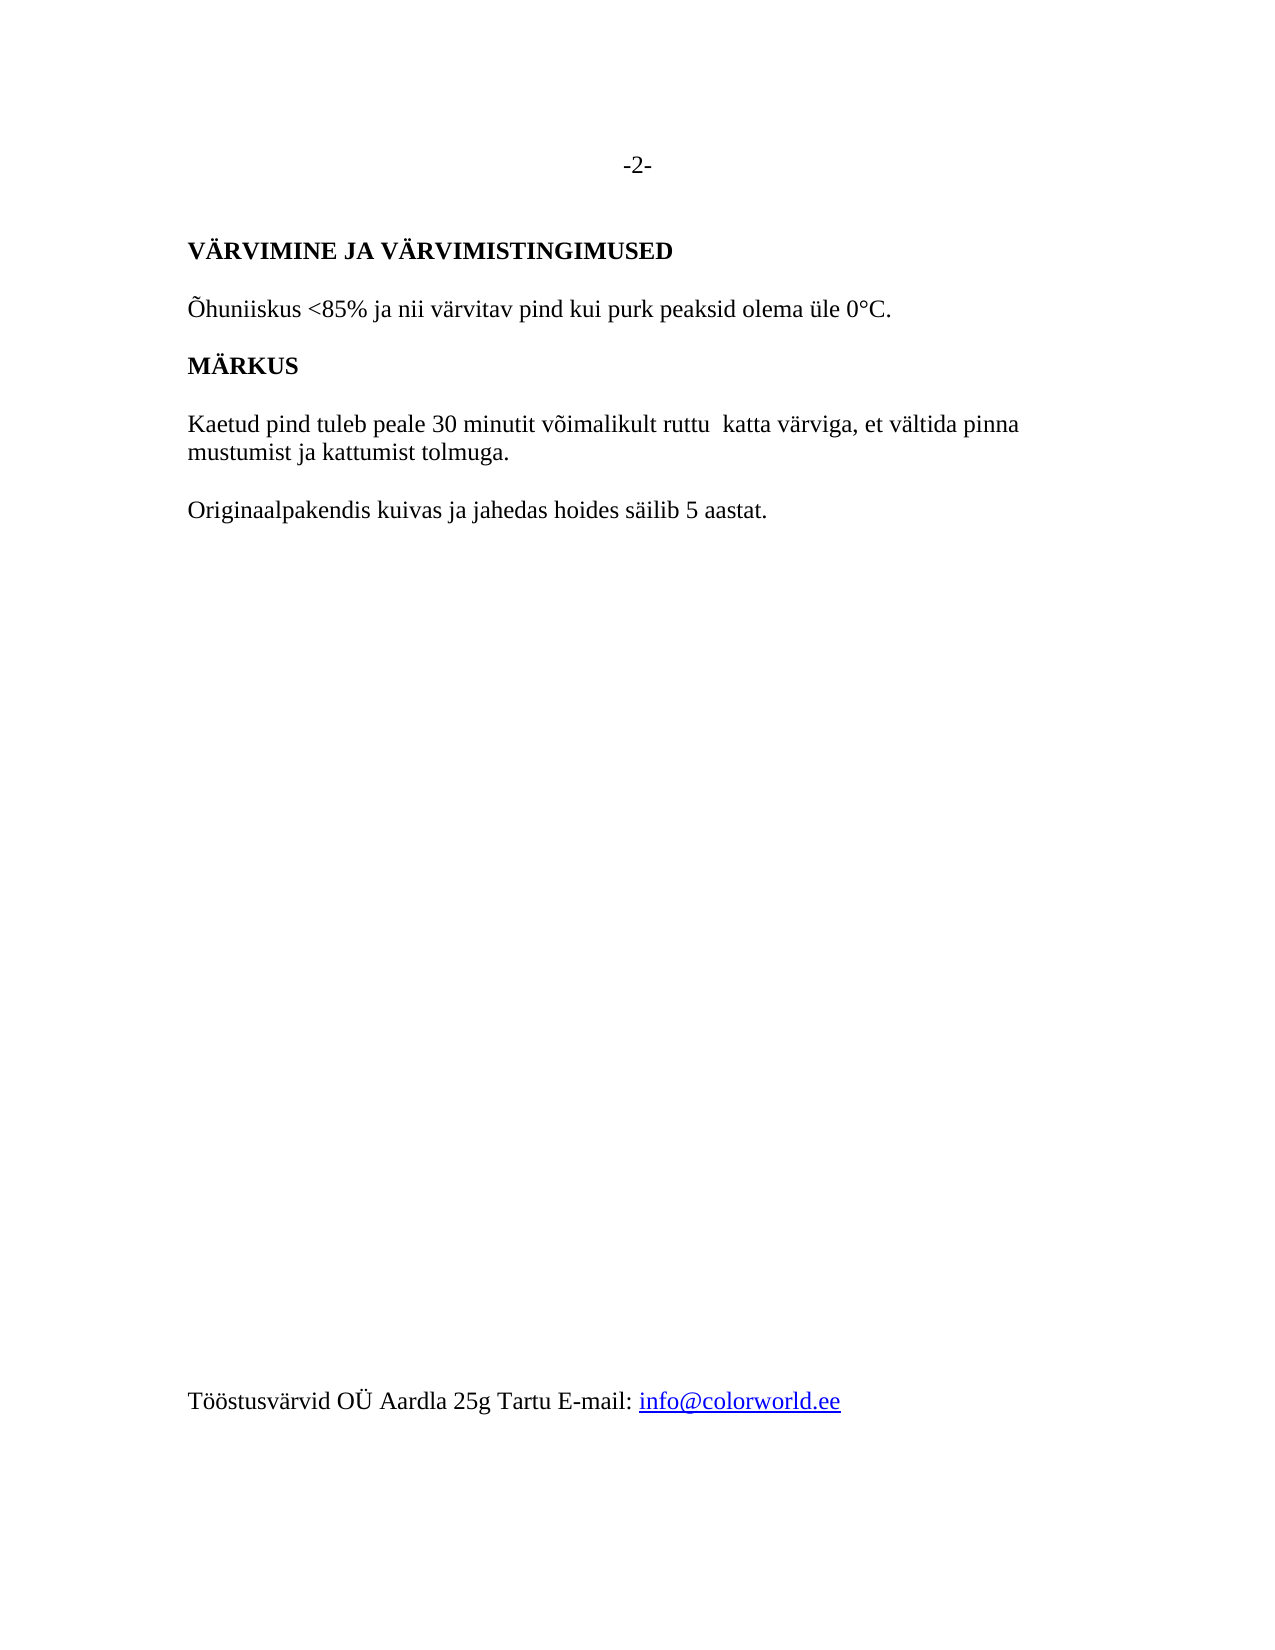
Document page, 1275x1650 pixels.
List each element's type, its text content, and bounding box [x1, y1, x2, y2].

text Tööstusvärvid OÜ Aardla 25g Tartu E-mail: info@colorworld.ee [187, 1386, 1087, 1415]
text -2- [187, 150, 1087, 179]
text Kaetud pind tuleb peale 30 minutit võimalikult ruttu katta värviga, et vältida pinna mustumist ja kattumist tolmuga. [187, 409, 1087, 466]
text Õhuniiskus <85% ja nii värvitav pind kui purk peaksid olema üle 0°C. [187, 294, 1087, 322]
text VÄRVIMINE JA VÄRVIMISTINGIMUSED [187, 236, 1087, 265]
text Originaalpakendis kuivas ja jahedas hoides säilib 5 aastat. [187, 495, 1087, 524]
text MÄRKUS [187, 351, 1087, 380]
